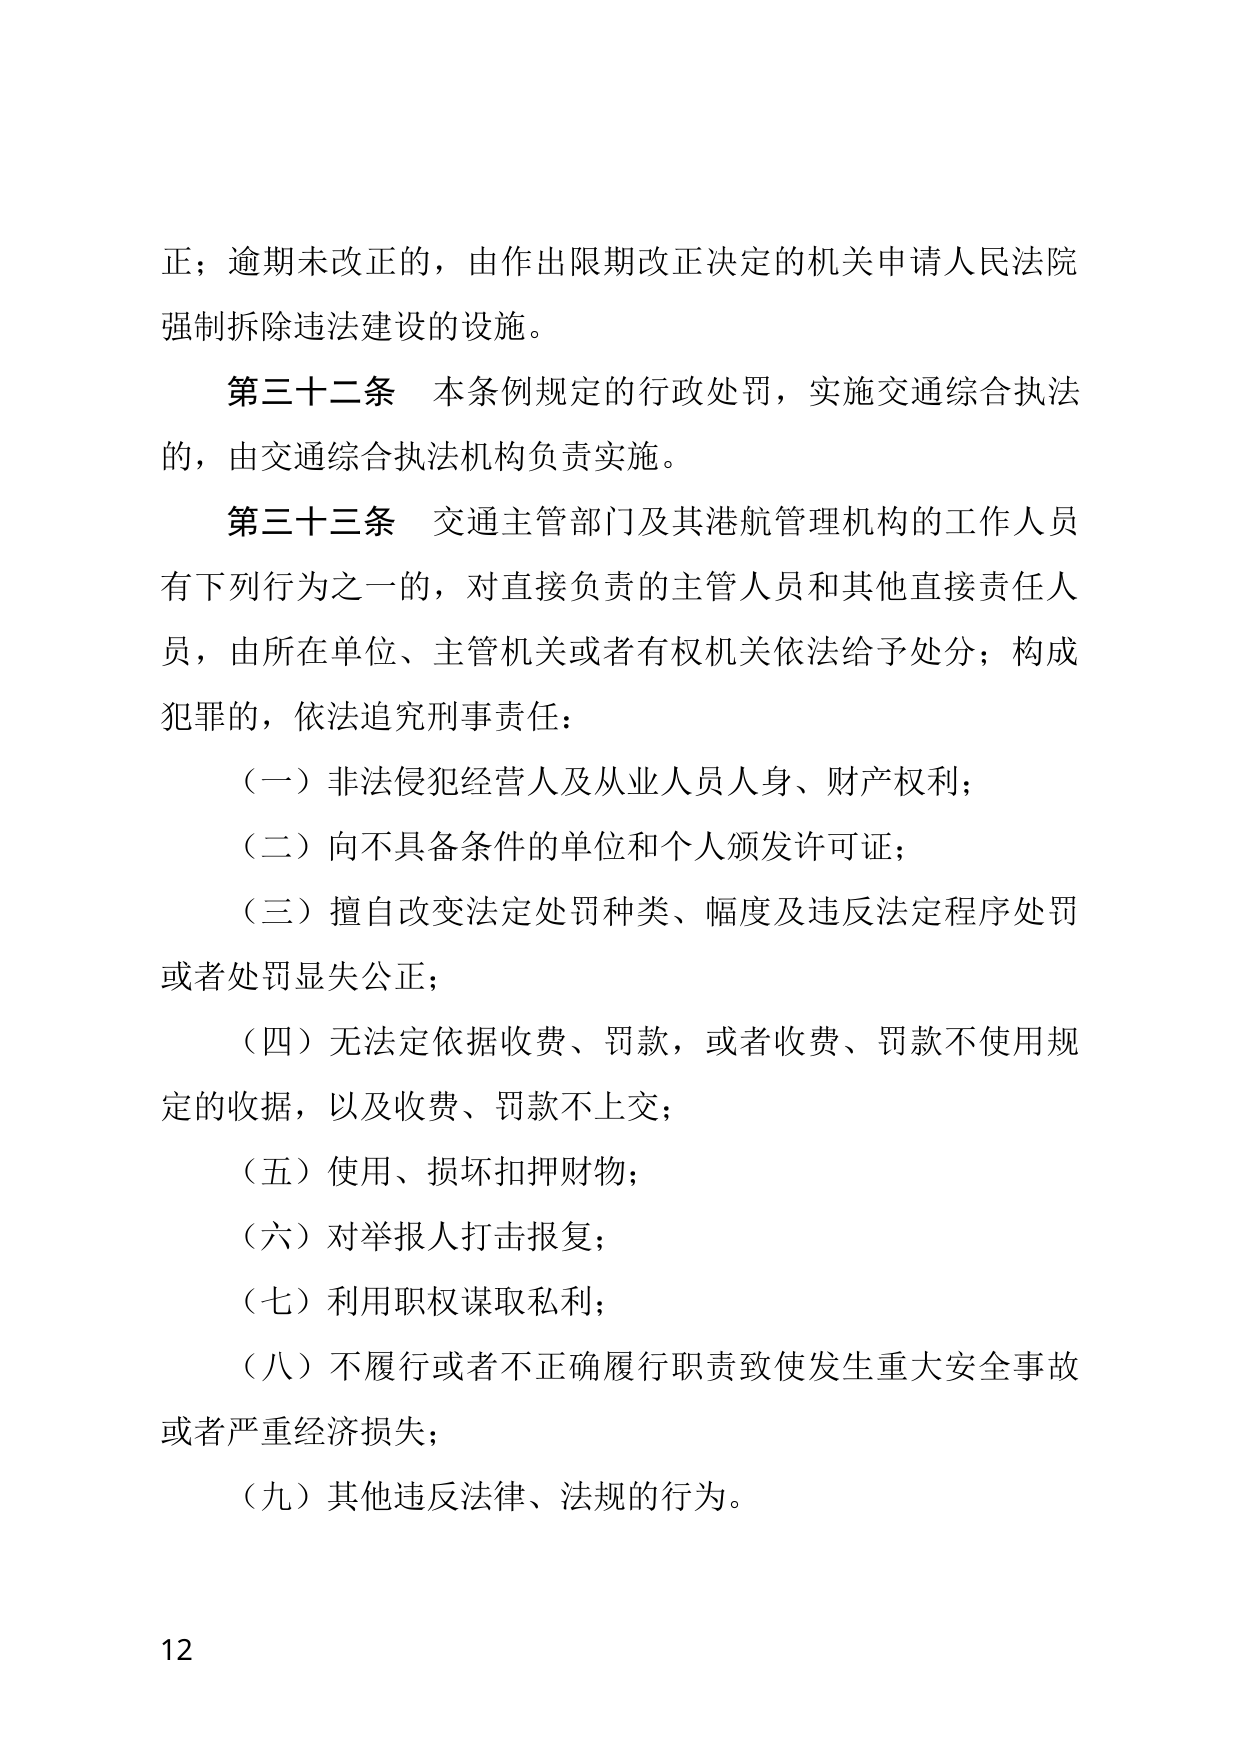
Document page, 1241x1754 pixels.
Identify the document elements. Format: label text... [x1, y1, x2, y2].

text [159, 227, 1081, 357]
text （一）非法侵犯经营人及从业人员人身、财产权利； [159, 747, 1081, 812]
text （二）向不具备条件的单位和个人颁发许可证； [159, 812, 1081, 877]
text （三）擅自改变法定处罚种类、幅度及违反法定程序处罚或者处罚显失公正； [159, 877, 1081, 1007]
text （六）对举报人打击报复； [159, 1202, 1081, 1267]
text （七）利用职权谋取私利； [159, 1267, 1081, 1332]
text （四）无法定依据收费、罚款，或者收费、罚款不使用规定的收据，以及收费、罚款不上交； [159, 1007, 1081, 1137]
text （九）其他违反法律、法规的行为。 [159, 1462, 1081, 1527]
text 第三十三条 交通主管部门及其港航管理机构的工作人员有下列行为之一的，对直接负责的主管人员和其他直接责任人员，由所在单位、主管机关或者有权机关依法给予处分；构成犯罪的，依法追究刑事责任： [159, 487, 1081, 747]
text （八）不履行或者不正确履行职责致使发生重大安全事故或者严重经济损失； [159, 1332, 1081, 1462]
text 第三十二条 本条例规定的行政处罚，实施交通综合执法的，由交通综合执法机构负责实施。 [159, 357, 1081, 487]
text （五）使用、损坏扣押财物； [159, 1137, 1081, 1202]
